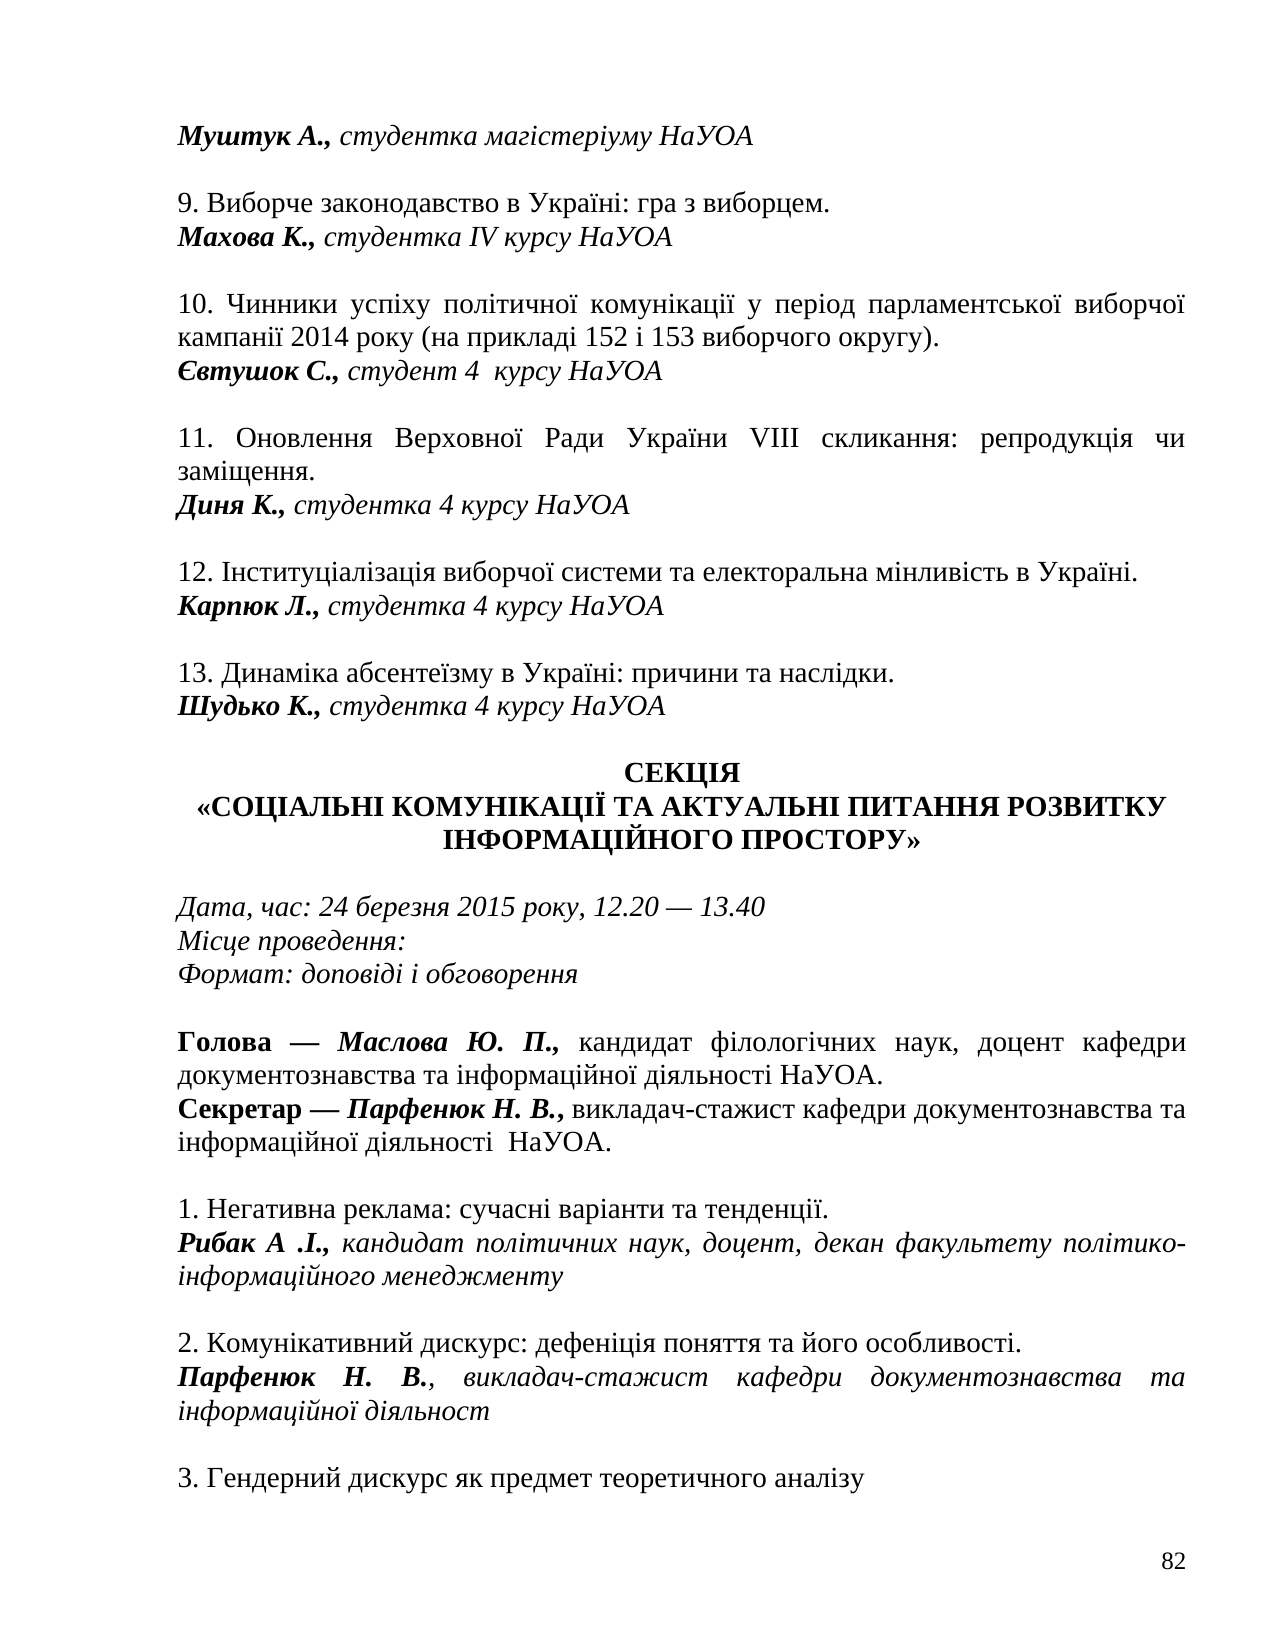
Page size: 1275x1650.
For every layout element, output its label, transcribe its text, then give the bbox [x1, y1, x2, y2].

text Формат: доповіді і обговорення [177, 957, 1186, 990]
text Махова К., студентка IV курсу НаУОА [177, 219, 1186, 252]
text Карпюк Л., студентка 4 курсу НаУОА [177, 588, 1186, 621]
text Диня К., студентка 4 курсу НаУОА [177, 487, 1186, 521]
text Муштук А., студентка магістеріуму НаУОА [177, 118, 1186, 152]
text Шудько К., студентка 4 курсу НаУОА [177, 688, 1186, 722]
text Секретар ― Парфенюк Н. В., викладач-стажист кафедри документознавства та інформаційної діяльності НаУОА. [177, 1091, 1186, 1158]
text Євтушок С., студент 4 курсу НаУОА [177, 353, 1186, 386]
text 9. Виборче законодавство в Україні: гра з виборцем. [177, 185, 1186, 219]
text Парфенюк Н. В., викладач-стажист кафедри документознавства та інформаційної діяльност [177, 1359, 1186, 1426]
text 3. Гендерний дискурс як предмет теоретичного аналізу [177, 1460, 1186, 1493]
text Дата, час: 24 березня 2015 року, 12.20 — 13.40 [177, 889, 1186, 923]
text СЕКЦІЯ «СОЦІАЛЬНІ КОМУНІКАЦІЇ ТА АКТУАЛЬНІ ПИТАННЯ РОЗВИТКУ ІНФОРМАЦІЙНОГО ПРОСТОРУ» [177, 755, 1186, 856]
text 13. Динаміка абсентеїзму в Україні: причини та наслідки. [177, 655, 1186, 688]
text 12. Інституціалізація виборчої системи та електоральна мінливість в Україні. [177, 554, 1186, 588]
text 1. Негативна реклама: сучасні варіанти та тенденції. [177, 1191, 1186, 1225]
text 2. Комунікативний дискурс: дефеніція поняття та його особливості. [177, 1326, 1186, 1359]
text Голова ― Маслова Ю. П., кандидат філологічних наук, доцент кафедри документознавства та інформаційної діяльності НаУОА. [177, 1024, 1186, 1091]
text Рибак А .І., кандидат політичних наук, доцент, декан факультету політико-інформаційного менеджменту [177, 1225, 1186, 1292]
text 10. Чинники успіху політичної комунікації у період парламентської виборчої кампанії 2014 року (на прикладі 152 і 153 виборчого округу). [177, 286, 1186, 353]
text 11. Оновлення Верховної Ради України VIII скликання: репродукція чи заміщення. [177, 420, 1186, 487]
text Місце проведення: [177, 923, 1186, 957]
